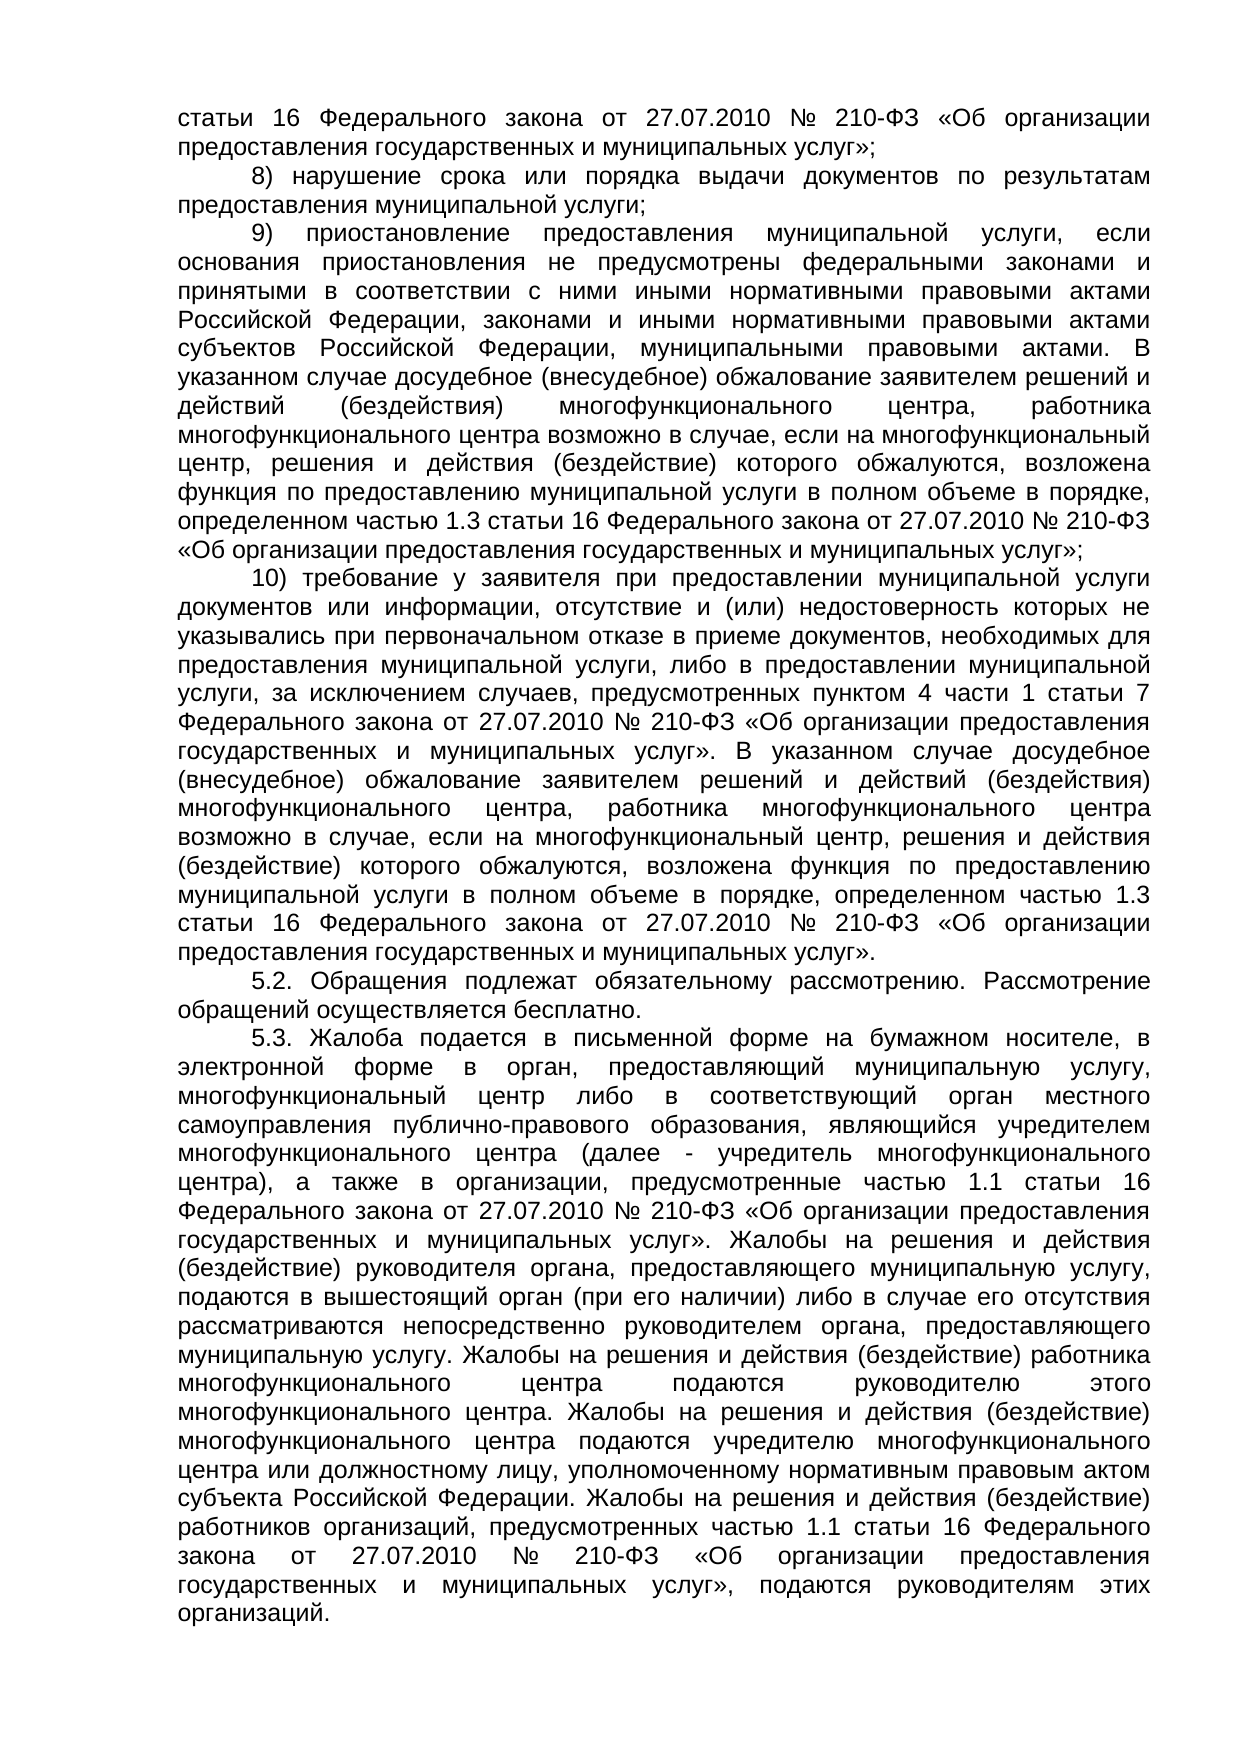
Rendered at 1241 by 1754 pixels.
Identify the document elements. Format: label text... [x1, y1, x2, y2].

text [177, 103, 1152, 161]
text 9) приостановление предоставления муниципальной услуги, если основания приостановления не предусмотрены федеральными законами и принятыми в соответствии с ними иными нормативными правовыми актами Российской Федерации, законами и иными нормативными правовыми актами субъектов Российской Федерации, муниципальными правовыми актами. В указанном случае досудебное (внесудебное) обжалование заявителем решений и действий (бездействия) многофункционального центра, работника многофункционального центра возможно в случае, если на многофункциональный центр, решения и действия (бездействие) которого обжалуются, возложена функция по предоставлению муниципальной услуги в полном объеме в порядке, определенном частью 1.3 статьи 16 Федерального закона от 27.07.2010 № 210-ФЗ «Об организации предоставления государственных и муниципальных услуг»; [177, 218, 1152, 563]
text 10) требование у заявителя при предоставлении муниципальной услуги документов или информации, отсутствие и (или) недостоверность которых не указывались при первоначальном отказе в приеме документов, необходимых для предоставления муниципальной услуги, либо в предоставлении муниципальной услуги, за исключением случаев, предусмотренных пунктом 4 части 1 статьи 7 Федерального закона от 27.07.2010 № 210-ФЗ «Об организации предоставления государственных и муниципальных услуг». В указанном случае досудебное (внесудебное) обжалование заявителем решений и действий (бездействия) многофункционального центра, работника многофункционального центра возможно в случае, если на многофункциональный центр, решения и действия (бездействие) которого обжалуются, возложена функция по предоставлению муниципальной услуги в полном объеме в порядке, определенном частью 1.3 статьи 16 Федерального закона от 27.07.2010 № 210-ФЗ «Об организации предоставления государственных и муниципальных услуг». [177, 563, 1152, 966]
text 5.2. Обращения подлежат обязательному рассмотрению. Рассмотрение обращений осуществляется бесплатно. [177, 966, 1152, 1023]
text 5.3. Жалоба подается в письменной форме на бумажном носителе, в электронной форме в орган, предоставляющий муниципальную услугу, многофункциональный центр либо в соответствующий орган местного самоуправления публично-правового образования, являющийся учредителем многофункционального центра (далее - учредитель многофункционального центра), а также в организации, предусмотренные частью 1.1 статьи 16 Федерального закона от 27.07.2010 № 210-ФЗ «Об организации предоставления государственных и муниципальных услуг». Жалобы на решения и действия (бездействие) руководителя органа, предоставляющего муниципальную услугу, подаются в вышестоящий орган (при его наличии) либо в случае его отсутствия рассматриваются непосредственно руководителем органа, предоставляющего муниципальную услугу. Жалобы на решения и действия (бездействие) работника многофункционального центра подаются руководителю этого многофункционального центра. Жалобы на решения и действия (бездействие) многофункционального центра подаются учредителю многофункционального центра или должностному лицу, уполномоченному нормативным правовым актом субъекта Российской Федерации. Жалобы на решения и действия (бездействие) работников организаций, предусмотренных частью 1.1 статьи 16 Федерального закона от 27.07.2010 № 210-ФЗ «Об организации предоставления государственных и муниципальных услуг», подаются руководителям этих организаций. [177, 1023, 1152, 1627]
text 8) нарушение срока или порядка выдачи документов по результатам предоставления муниципальной услуги; [177, 161, 1152, 218]
